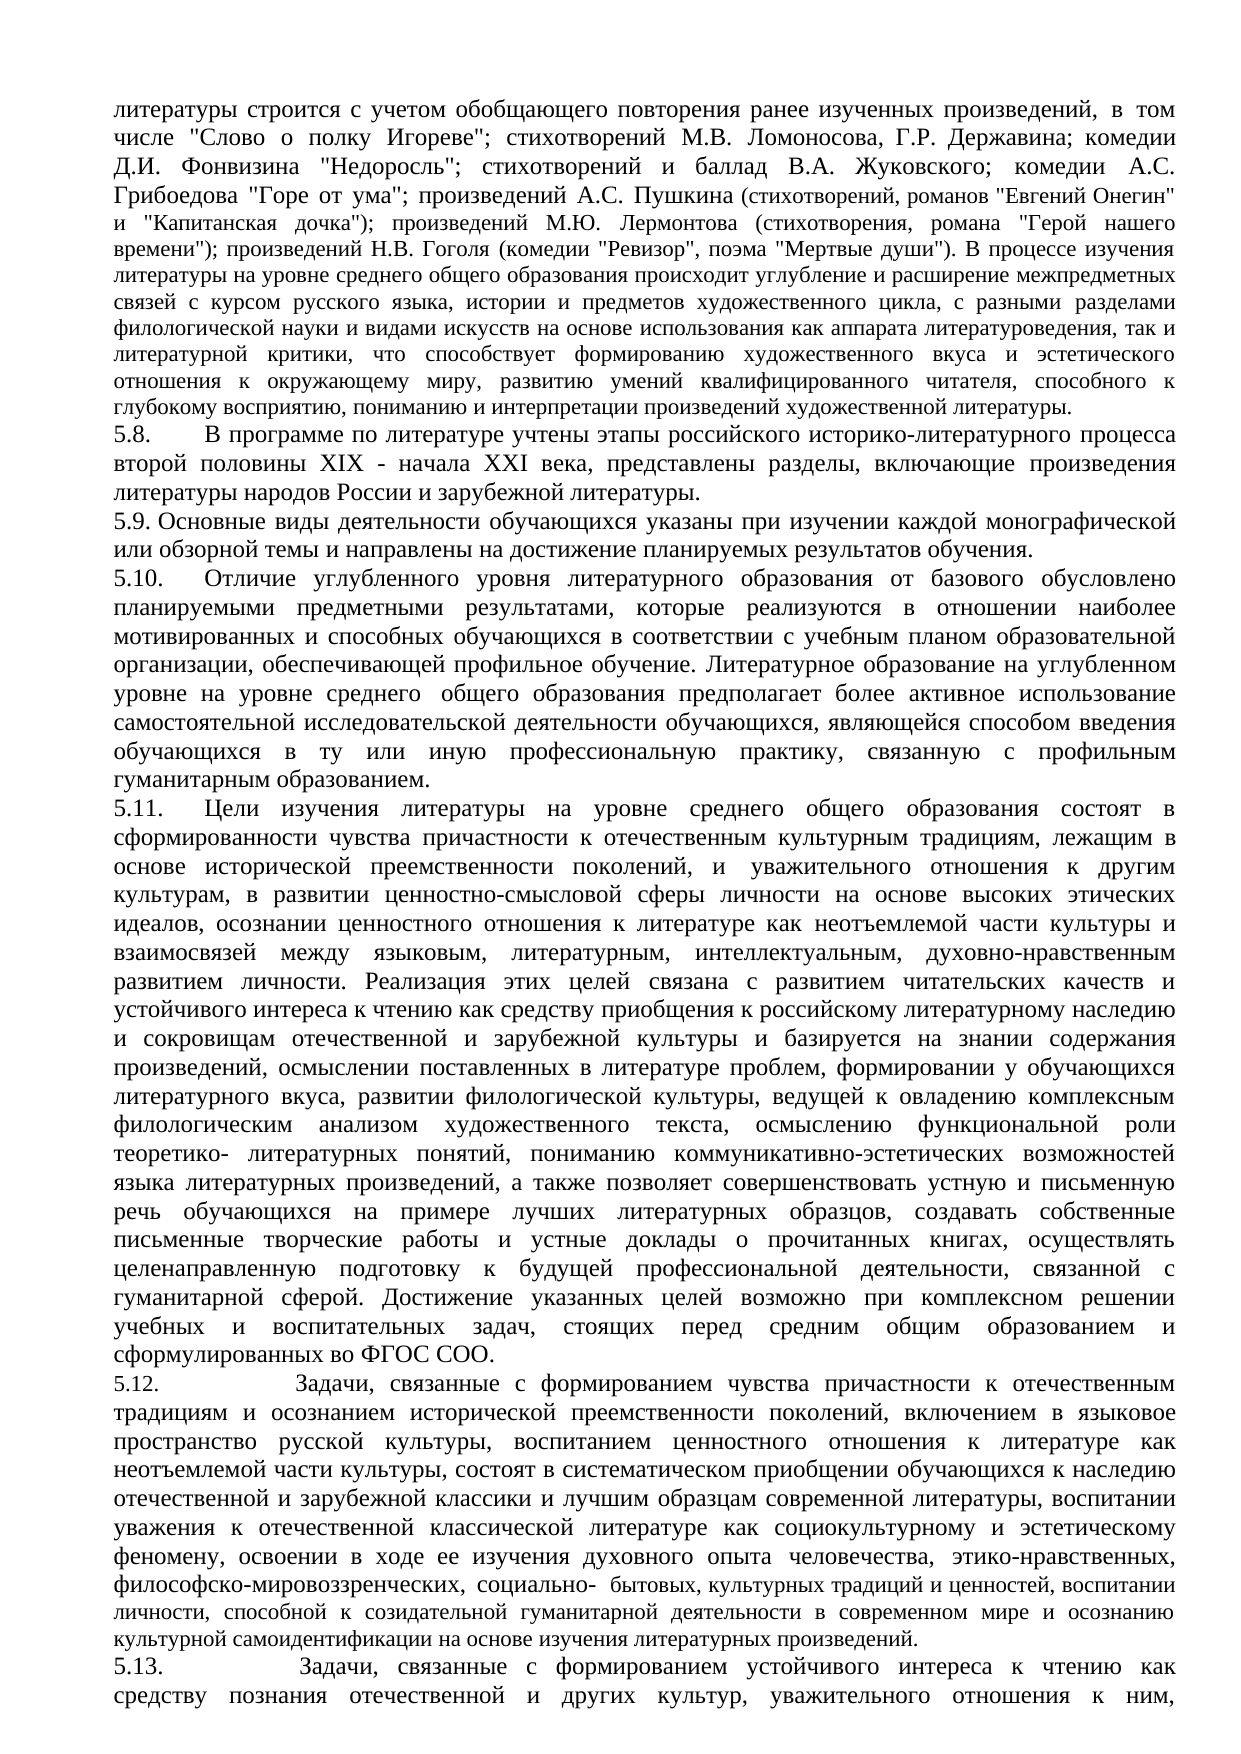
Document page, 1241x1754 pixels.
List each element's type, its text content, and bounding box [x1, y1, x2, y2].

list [113, 1651, 1176, 1708]
list Цели изучения литературы на уровне среднего общего образования состоят в сформированности чувства причастности к отечественным культурным традициям, лежащим в основе исторической преемственности поколений, и уважительного отношения к другим культурам, в развитии ценностно-смысловой сферы личности на основе высоких этических идеалов, осознании ценностного отношения к литературе как неотъемлемой части культуры и взаимосвязей между языковым, литературным, интеллектуальным, духовно-нравственным развитием личности. Реализация этих целей связана с развитием читательских качеств и устойчивого интереса к чтению как средству приобщения к российскому литературному наследию и сокровищам отечественной и зарубежной культуры и базируется на знании содержания произведений, осмыслении поставленных в литературе проблем, формировании у обучающихся литературного вкуса, развитии филологической культуры, ведущей к овладению комплексным филологическим анализом художественного текста, осмыслению функциональной роли теоретико- литературных понятий, пониманию коммуникативно-эстетических возможностей языка литературных произведений, а также позволяет совершенствовать устную и письменную речь обучающихся на примере лучших литературных образцов, создавать собственные письменные творческие работы и устные доклады о прочитанных книгах, осуществлять целенаправленную подготовку к будущей профессиональной деятельности, связанной с гуманитарной сферой. Достижение указанных целей возможно при комплексном решении учебных и воспитательных задач, стоящих перед средним общим образованием и сформулированных во ФГОС СОО. [113, 793, 1176, 1368]
list Отличие углубленного уровня литературного образования от базового обусловлено планируемыми предметными результатами, которые реализуются в отношении наиболее мотивированных и способных обучающихся в соответствии с учебным планом образовательной организации, обеспечивающей профильное обучение. Литературное образование на углубленном уровне на уровне среднего общего образования предполагает более активное использование самостоятельной исследовательской деятельности обучающихся, являющейся способом введения обучающихся в ту или иную профессиональную практику, связанную с профильным гуманитарным образованием. [113, 563, 1176, 793]
list Основные виды деятельности обучающихся указаны при изучении каждой монографической или обзорной темы и направлены на достижение планируемых результатов обучения. [113, 506, 1176, 563]
list Задачи, связанные с формированием чувства причастности к отечественным традициям и осознанием исторической преемственности поколений, включением в языковое пространство русской культуры, воспитанием ценностного отношения к литературе как неотъемлемой части культуры, состоят в систематическом приобщении обучающихся к наследию отечественной и зарубежной классики и лучшим образцам современной литературы, воспитании уважения к отечественной классической литературе как социокультурному и эстетическому феномену, освоении в ходе ее изучения духовного опыта человечества, этико-нравственных, философско-мировоззренческих, социально- бытовых, культурных традиций и ценностей, воспитании личности, способной к созидательной гуманитарной деятельности в современном мире и осознанию культурной самоидентификации на основе изучения литературных произведений. [113, 1368, 1176, 1651]
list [113, 94, 1176, 419]
list В программе по литературе учтены этапы российского историко-литературного процесса второй половины XIX - начала XXI века, представлены разделы, включающие произведения литературы народов России и зарубежной литературы. [113, 419, 1176, 506]
